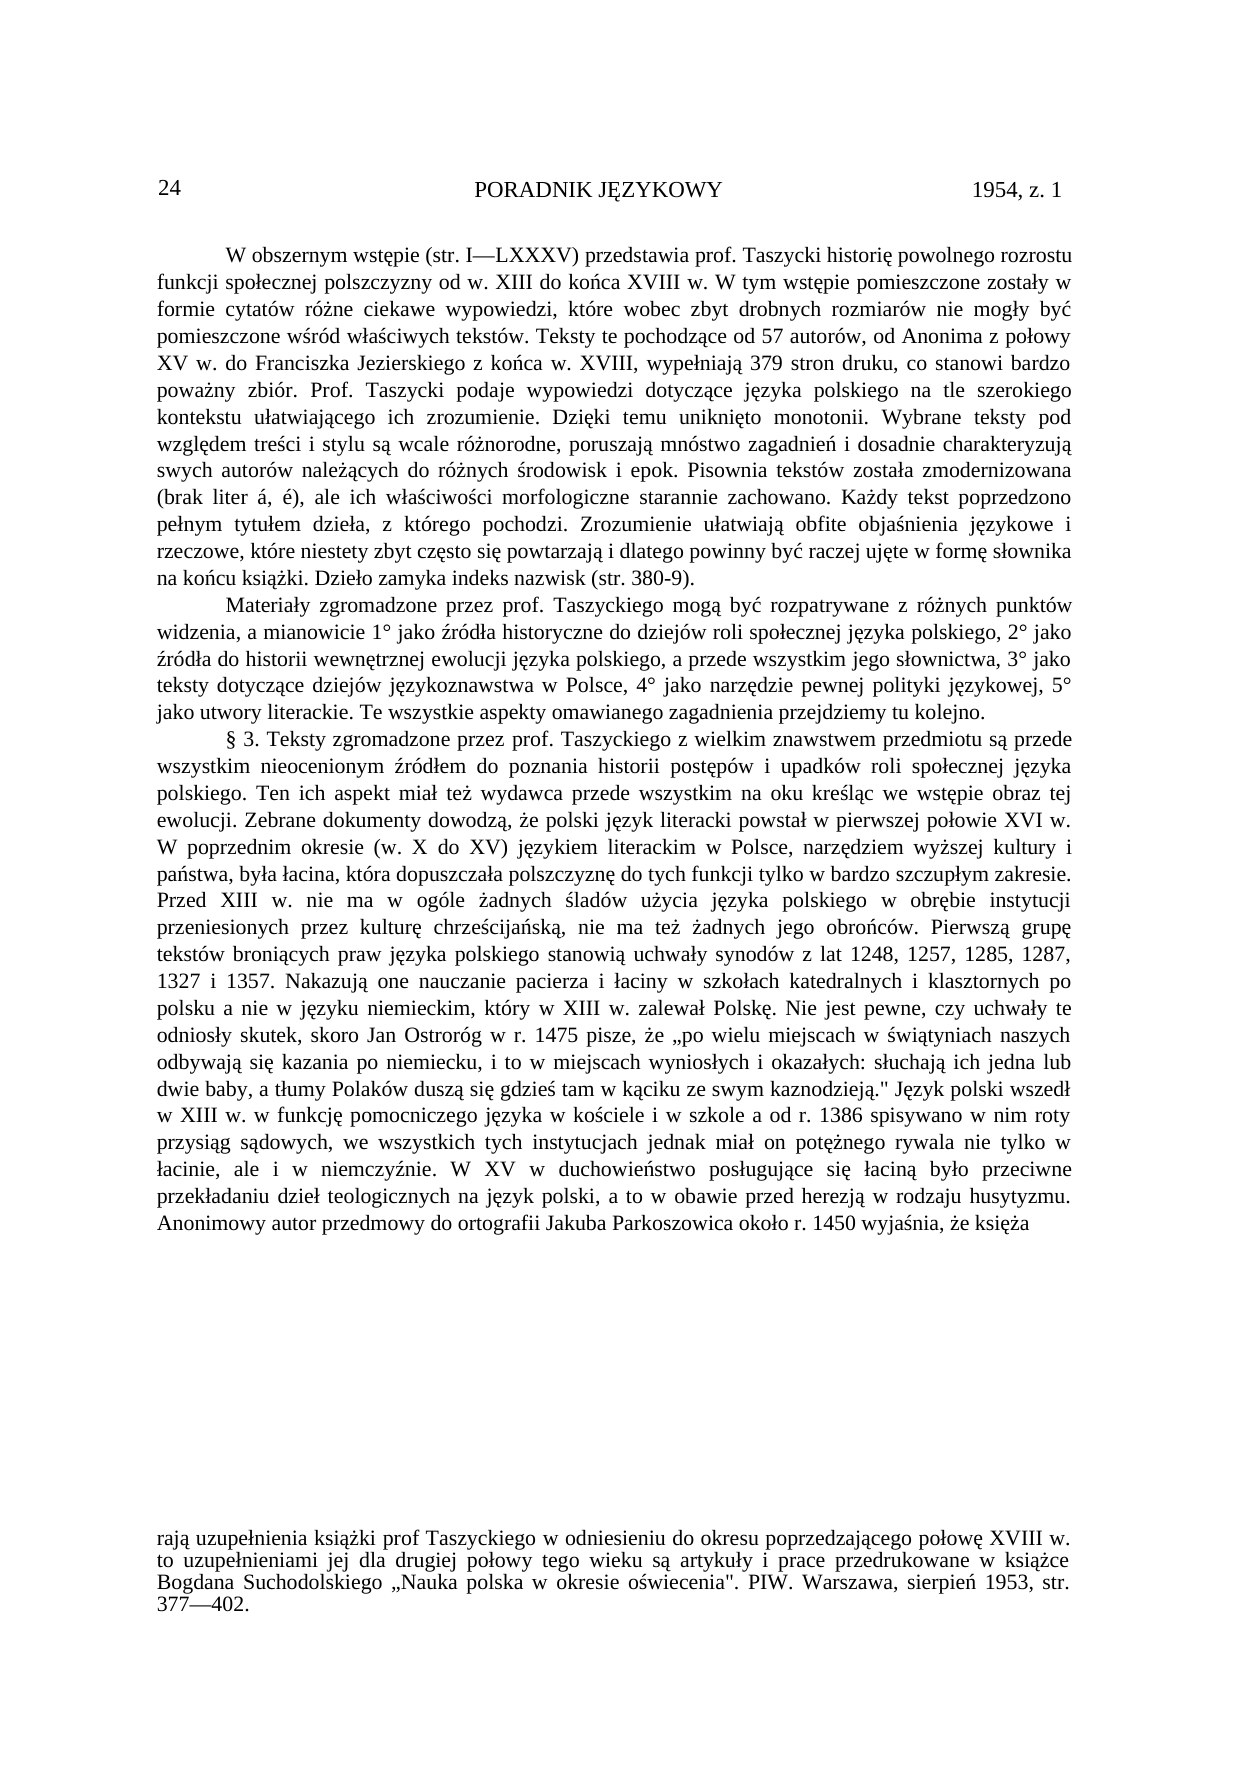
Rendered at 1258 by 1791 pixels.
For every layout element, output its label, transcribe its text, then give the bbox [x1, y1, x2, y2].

text Materiały zgromadzone przez prof. Taszyckiego mogą być rozpatrywane z różnych punktów widzenia, a mianowicie 1° jako źródła historyczne do dziejów roli społecznej języka polskiego, 2° jako źródła do historii wewnętrznej ewolucji języka polskiego, a przede wszystkim jego słownictwa, 3° jako teksty dotyczące dziejów językoznawstwa w Polsce, 4° jako narzędzie pewnej polityki językowej, 5° jako utwory literackie. Te wszystkie aspekty omawianego zagadnienia przejdziemy tu kolejno. [157, 591, 1073, 725]
text 1954, z. 1 [972, 179, 1062, 202]
text rają uzupełnienia książki prof Taszyckiego w odniesieniu do okresu poprzedzającego połowę XVIII w. to uzupełnieniami jej dla drugiej połowy tego wieku są artykuły i prace przedrukowane w książce Bogdana Suchodolskiego „Nauka polska w okresie oświecenia". PIW. Warszawa, sierpień 1953, str. 377—402. [157, 1528, 1071, 1615]
text W obszernym wstępie (str. I—LXXXV) przedstawia prof. Taszycki historię powolnego rozrostu funkcji społecznej polszczyzny od w. XIII do końca XVIII w. W tym wstępie pomieszczone zostały w formie cytatów różne ciekawe wypowiedzi, które wobec zbyt drobnych rozmiarów nie mogły być pomieszczone wśród właściwych tekstów. Teksty te pochodzące od 57 autorów, od Anonima z połowy XV w. do Franciszka Jezierskiego z końca w. XVIII, wypełniają 379 stron druku, co stanowi bardzo poważny zbiór. Prof. Taszycki podaje wypowiedzi dotyczące języka polskiego na tle szerokiego kontekstu ułatwiającego ich zrozumienie. Dzięki temu uniknięto monotonii. Wybrane teksty pod względem treści i stylu są wcale różnorodne, poruszają mnóstwo zagadnień i dosadnie charakteryzują swych autorów należących do różnych środowisk i epok. Pisownia tekstów została zmodernizowana (brak liter á, é), ale ich właściwości morfologiczne starannie zachowano. Każdy tekst poprzedzono pełnym tytułem dzieła, z którego pochodzi. Zrozumienie ułatwiają obfite objaśnienia językowe i rzeczowe, które niestety zbyt często się powtarzają i dlatego powinny być raczej ujęte w formę słownika na końcu książki. Dzieło zamyka indeks nazwisk (str. 380-9). [157, 241, 1073, 591]
text 24 [158, 177, 181, 200]
text § 3. Teksty zgromadzone przez prof. Taszyckiego z wielkim znawstwem przedmiotu są przede wszystkim nieocenionym źródłem do poznania historii postępów i upadków roli społecznej języka polskiego. Ten ich aspekt miał też wydawca przede wszystkim na oku kreśląc we wstępie obraz tej ewolucji. Zebrane dokumenty dowodzą, że polski język literacki powstał w pierwszej połowie XVI w. W poprzednim okresie (w. X do XV) językiem literackim w Polsce, narzędziem wyższej kultury i państwa, była łacina, która dopuszczała polszczyznę do tych funkcji tylko w bardzo szczupłym zakresie. Przed XIII w. nie ma w ogóle żadnych śladów użycia języka polskiego w obrębie instytucji przeniesionych przez kulturę chrześcijańską, nie ma też żadnych jego obrońców. Pierwszą grupę tekstów broniących praw języka polskiego stanowią uchwały synodów z lat 1248, 1257, 1285, 1287, 1327 i 1357. Nakazują one nauczanie pacierza i łaciny w szkołach katedralnych i klasztornych po polsku a nie w języku niemieckim, który w XIII w. zalewał Polskę. Nie jest pewne, czy uchwały te odniosły skutek, skoro Jan Ostroróg w r. 1475 pisze, że „po wielu miejscach w świątyniach naszych odbywają się kazania po niemiecku, i to w miejscach wyniosłych i okazałych: słuchają ich jedna lub dwie baby, a tłumy Polaków duszą się gdzieś tam w kąciku ze swym kaznodzieją." Język polski wszedł w XIII w. w funkcję pomocniczego języka w kościele i w szkole a od r. 1386 spisywano w nim roty przysiąg sądowych, we wszystkich tych instytucjach jednak miał on potężnego rywala nie tylko w łacinie, ale i w niemczyźnie. W XV w duchowieństwo posługujące się łaciną było przeciwne przekładaniu dzieł teologicznych na język polski, a to w obawie przed herezją w rodzaju husytyzmu. Anonimowy autor przedmowy do ortografii Jakuba Parkoszowica około r. 1450 wyjaśnia, że księża [157, 725, 1073, 1236]
text PORADNIK JĘZYKOWY [474, 179, 723, 202]
